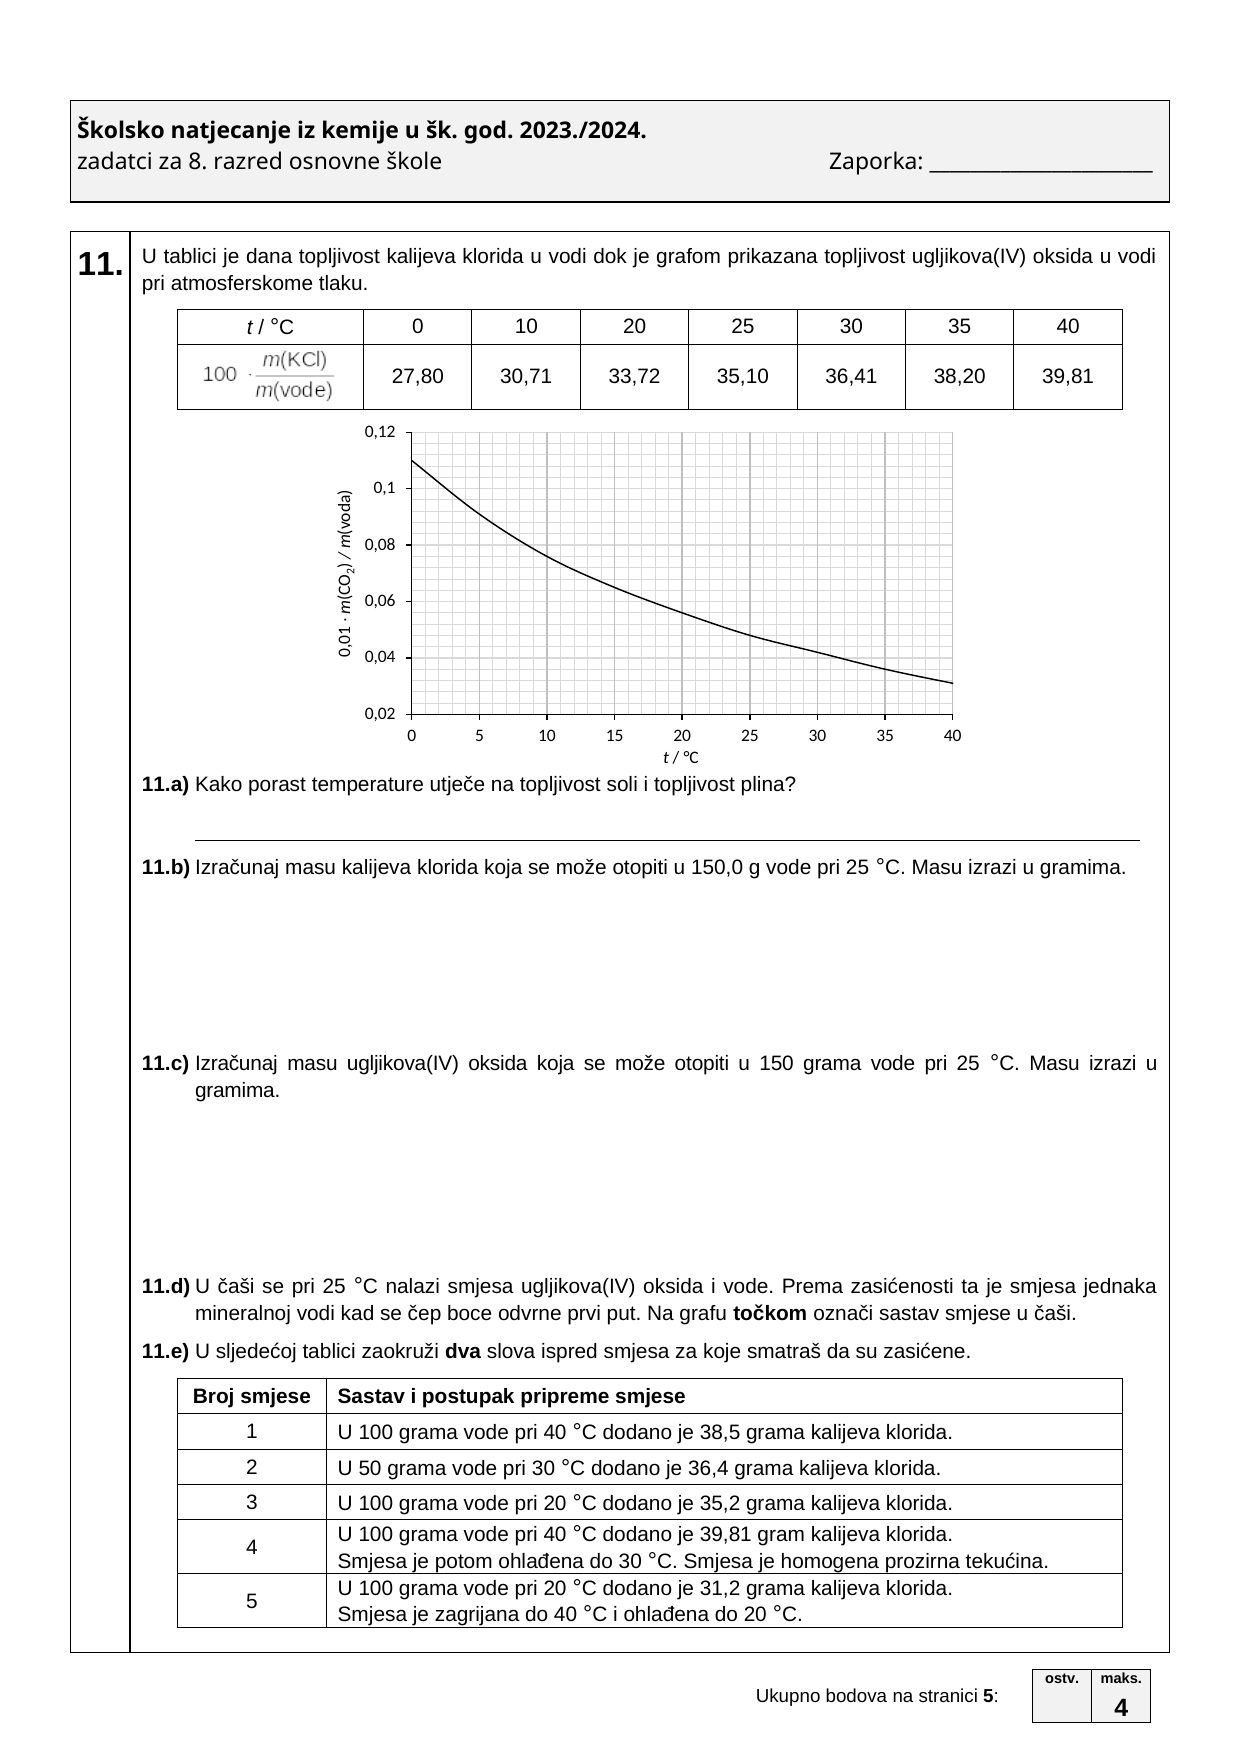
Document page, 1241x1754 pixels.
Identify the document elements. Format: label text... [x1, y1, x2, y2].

table_header U tablici je dana topljivost kalijeva klorida u vodi dok je grafom prikazana topljivost ugljikova(IV) oksida u vodi pri atmosferskome tlaku. 11.a) Kako porast temperature utječe na topljivost soli i topljivost plina? 11.b) Izračunaj masu kalijeva klorida koja se može otopiti u 150,0 g vode pri 25 °C. Masu izrazi u gramima. 11.c) Izračunaj masu ugljikova(IV) oksida koja se može otopiti u 150 grama vode pri 25 °C. Masu izrazi u gramima. 11.d) U čaši se pri 25 °C nalazi smjesa ugljikova(IV) oksida i vode. Prema zasićenosti ta je smjesa jednaka mineralnoj vodi kad se čep boce odvrne prvi put. Na grafu točkom označi sastav smjese u čaši. 11.e) U sljedećoj tablici zaokruži dva slova ispred smjesa za koje smatraš da su zasićene. [131, 232, 1169, 1652]
table_header 11. [71, 232, 129, 1652]
